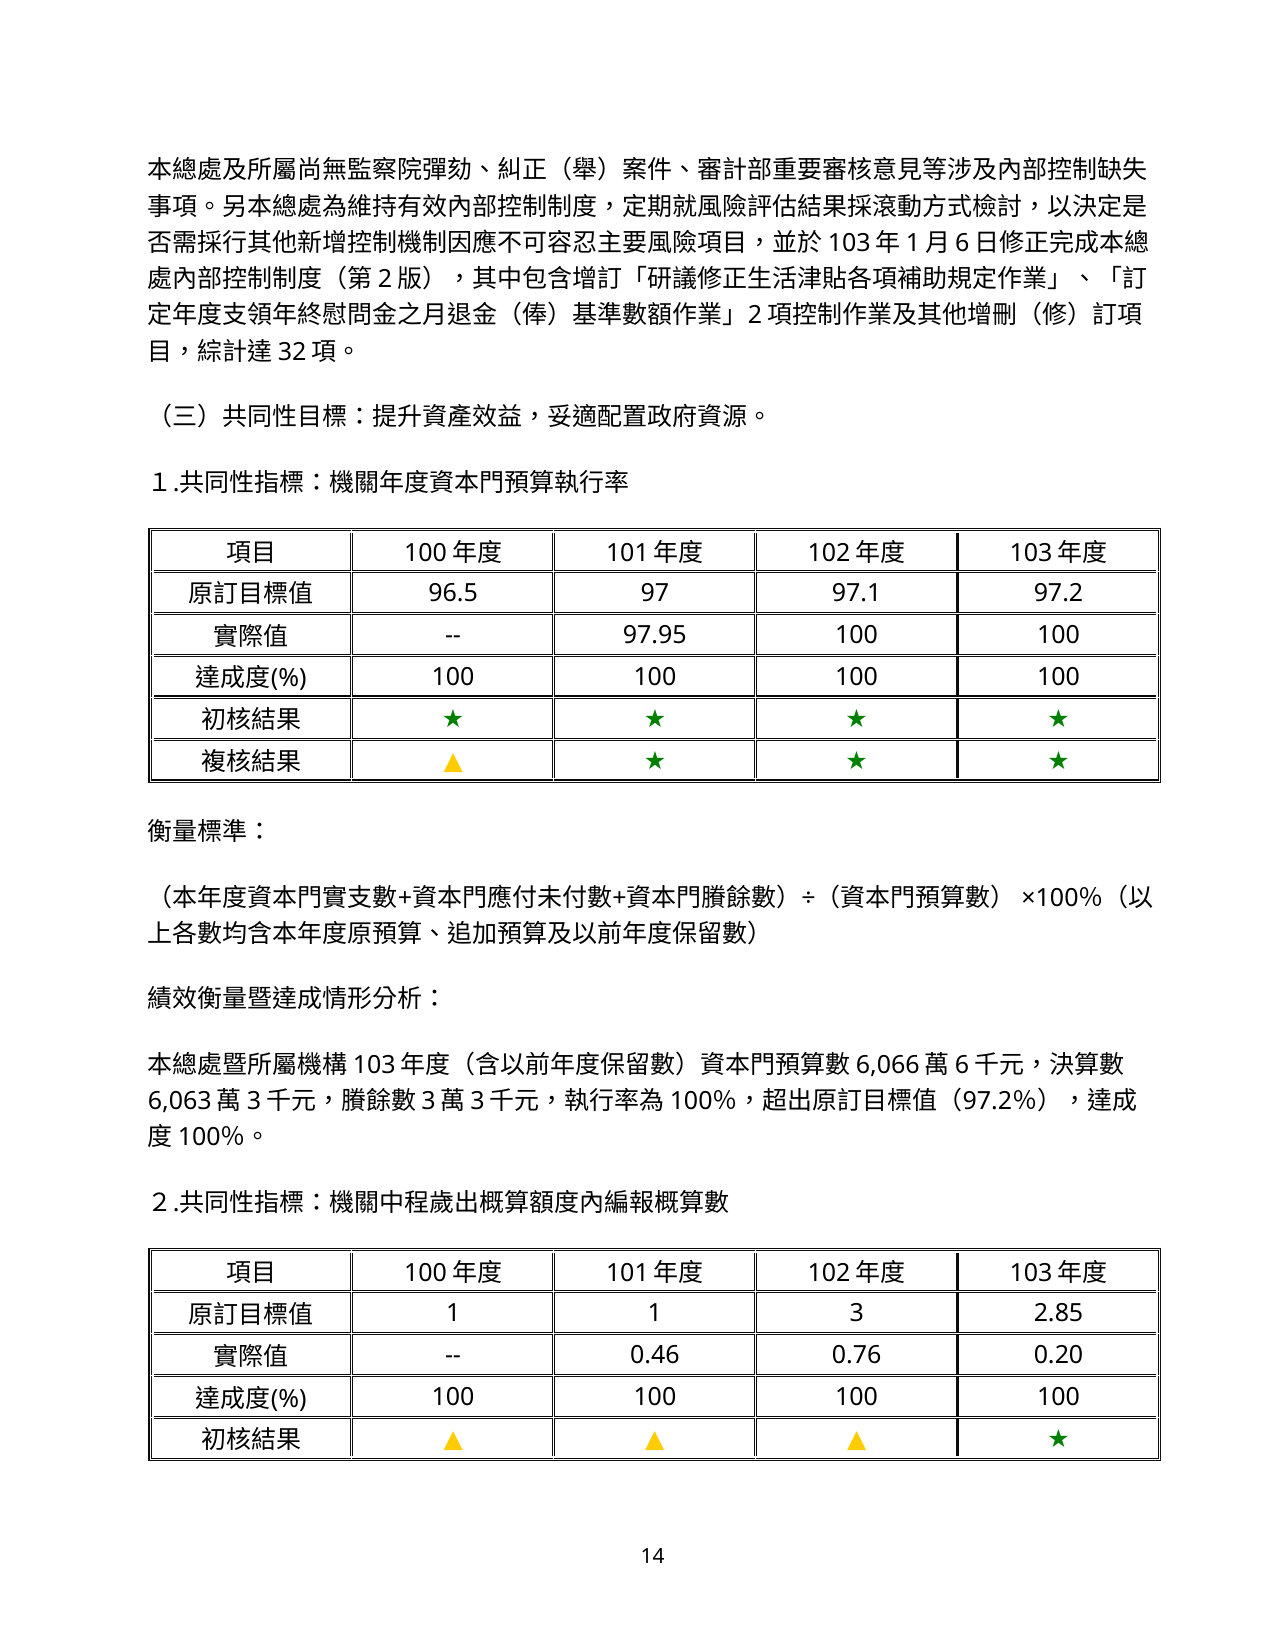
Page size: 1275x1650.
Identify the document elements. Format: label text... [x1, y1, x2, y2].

table_cell 100 [353, 1377, 552, 1416]
table_cell 初核結果 [152, 695, 350, 737]
table_header 100年度 [352, 531, 554, 569]
text 本總處暨所屬機構103年度（含以前年度保留數）資本門預算數6,066萬6千元，決算數6,063萬3千元，賸餘數3萬3千元，執行率為100％，超出原訂目標值（97.2％），達成度100％。 [148, 1044, 1157, 1153]
table_cell 實際值 [150, 1332, 352, 1373]
table_cell 100 [353, 657, 552, 695]
subtitle １.共同性指標：機關年度資本門預算執行率 [148, 462, 1157, 498]
table_cell ★ [756, 741, 957, 779]
text 績效衡量暨達成情形分析： [148, 979, 1157, 1015]
table_cell 實際值 [152, 611, 350, 653]
table_cell 96.5 [353, 573, 552, 611]
table_cell 達成度(%) [152, 654, 350, 695]
table_cell 100 [959, 611, 1158, 653]
subtitle ２.共同性指標：機關中程歲出概算額度內編報概算數 [148, 1182, 1157, 1218]
table_cell ★ [957, 1416, 1159, 1457]
table_cell 100 [555, 657, 754, 695]
table_cell ▲ [756, 1419, 957, 1457]
table_header 102年度 [756, 531, 957, 569]
table_cell -- [353, 1335, 552, 1373]
table_cell 0.20 [957, 1332, 1159, 1373]
table_cell 100 [757, 1377, 956, 1416]
table_cell ★ [957, 738, 1158, 779]
table_cell 1 [353, 1293, 552, 1332]
table_cell ★ [555, 699, 754, 737]
table_header 103年度 [957, 531, 1158, 569]
table_cell ★ [959, 695, 1158, 737]
table_cell 97.1 [757, 573, 956, 611]
table_cell 97 [555, 573, 754, 611]
subtitle （三）共同性目標：提升資產效益，妥適配置政府資源。 [148, 397, 1157, 433]
table_cell ★ [554, 741, 756, 779]
table_cell 初核結果 [150, 1416, 352, 1457]
table_cell ★ [757, 699, 956, 737]
table_cell 複核結果 [152, 738, 352, 779]
table_cell 原訂目標值 [152, 570, 350, 611]
table_header 項目 [152, 1251, 352, 1289]
table_cell -- [353, 615, 552, 653]
table_cell 2.85 [959, 1290, 1158, 1332]
table_header 103年度 [957, 1251, 1158, 1289]
text 衡量標準： [148, 812, 1157, 848]
table_cell ▲ [554, 1419, 756, 1457]
table_cell 達成度(%) [152, 1374, 350, 1416]
table_cell 原訂目標值 [152, 1290, 350, 1332]
table_cell 0.76 [757, 1335, 956, 1373]
table_cell ★ [353, 699, 552, 737]
table_cell 97.95 [555, 615, 754, 653]
table_header 100年度 [352, 1251, 554, 1289]
table_cell 3 [757, 1293, 956, 1332]
table_cell 100 [959, 1374, 1158, 1416]
table_header 101年度 [554, 531, 756, 569]
table_cell 1 [555, 1293, 754, 1332]
table_header 102年度 [756, 1251, 957, 1289]
table_cell 100 [757, 657, 956, 695]
table_cell 100 [959, 654, 1158, 695]
table_cell 0.46 [555, 1335, 754, 1373]
table_header 項目 [152, 531, 352, 569]
text （本年度資本門實支數+資本門應付未付數+資本門賸餘數）÷（資本門預算數） ×100％（以上各數均含本年度原預算、追加預算及以前年度保留數） [148, 877, 1157, 950]
table_cell 100 [757, 615, 956, 653]
text 本總處及所屬尚無監察院彈劾、糾正（舉）案件、審計部重要審核意見等涉及內部控制缺失事項。另本總處為維持有效內部控制制度，定期就風險評估結果採滾動方式檢討，以決定是否需採行其他新增控制機制因應不可容忍主要風險項目，並於103年1月6日修正完成本總處內部控制制度（第2版），其中包含增訂「研議修正生活津貼各項補助規定作業」、「訂定年度支領年終慰問金之月退金（俸）基準數額作業」2項控制作業及其他增刪（修）訂項目，綜計達32項。 [148, 150, 1157, 367]
table_cell ▲ [352, 1419, 554, 1457]
table_cell 100 [555, 1377, 754, 1416]
table_cell 97.2 [959, 570, 1158, 611]
table_cell ▲ [352, 741, 554, 779]
table_header 101年度 [554, 1251, 756, 1289]
